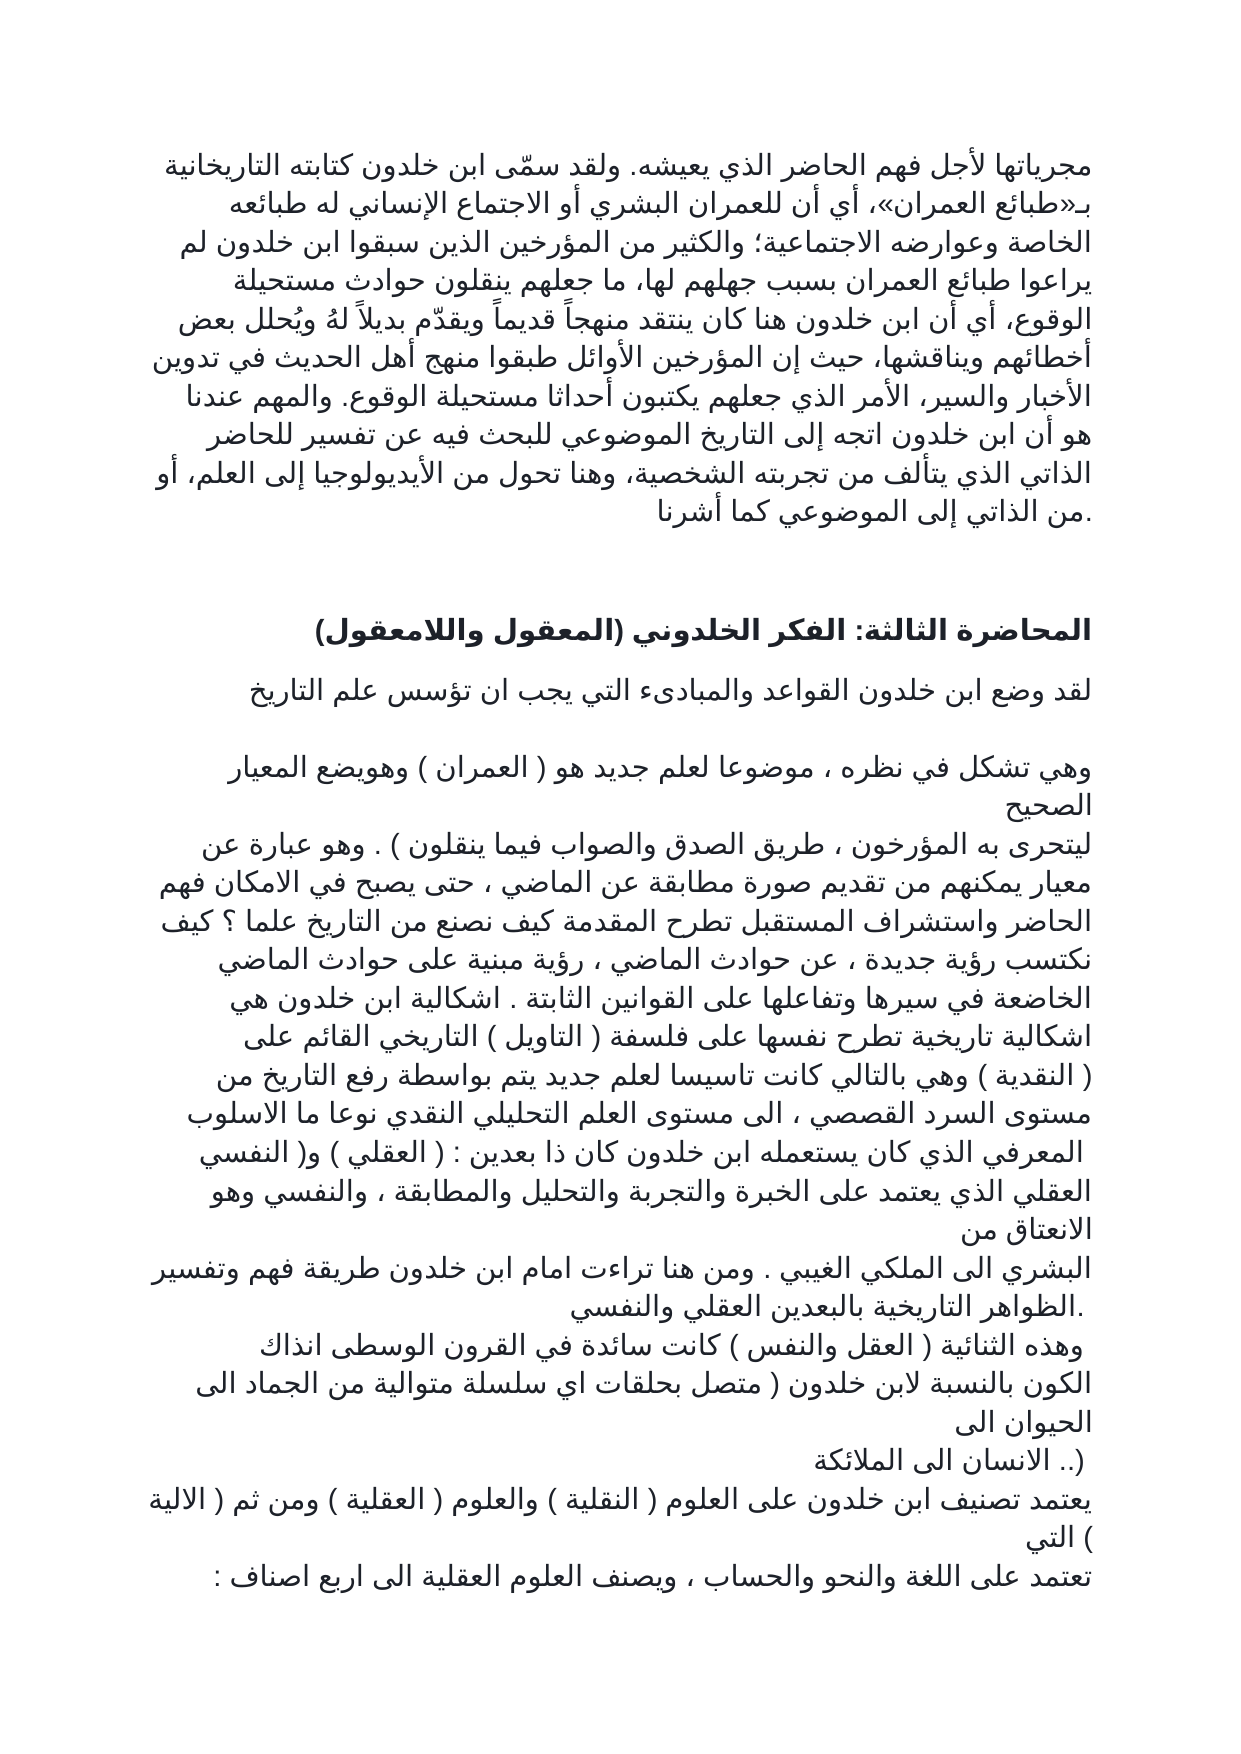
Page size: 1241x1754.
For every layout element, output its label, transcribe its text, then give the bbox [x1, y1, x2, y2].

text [148, 673, 1093, 1593]
text المحاضرة الثالثة: الفكر الخلدوني (المعقول واللامعقول) [148, 613, 1093, 647]
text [148, 148, 1093, 528]
